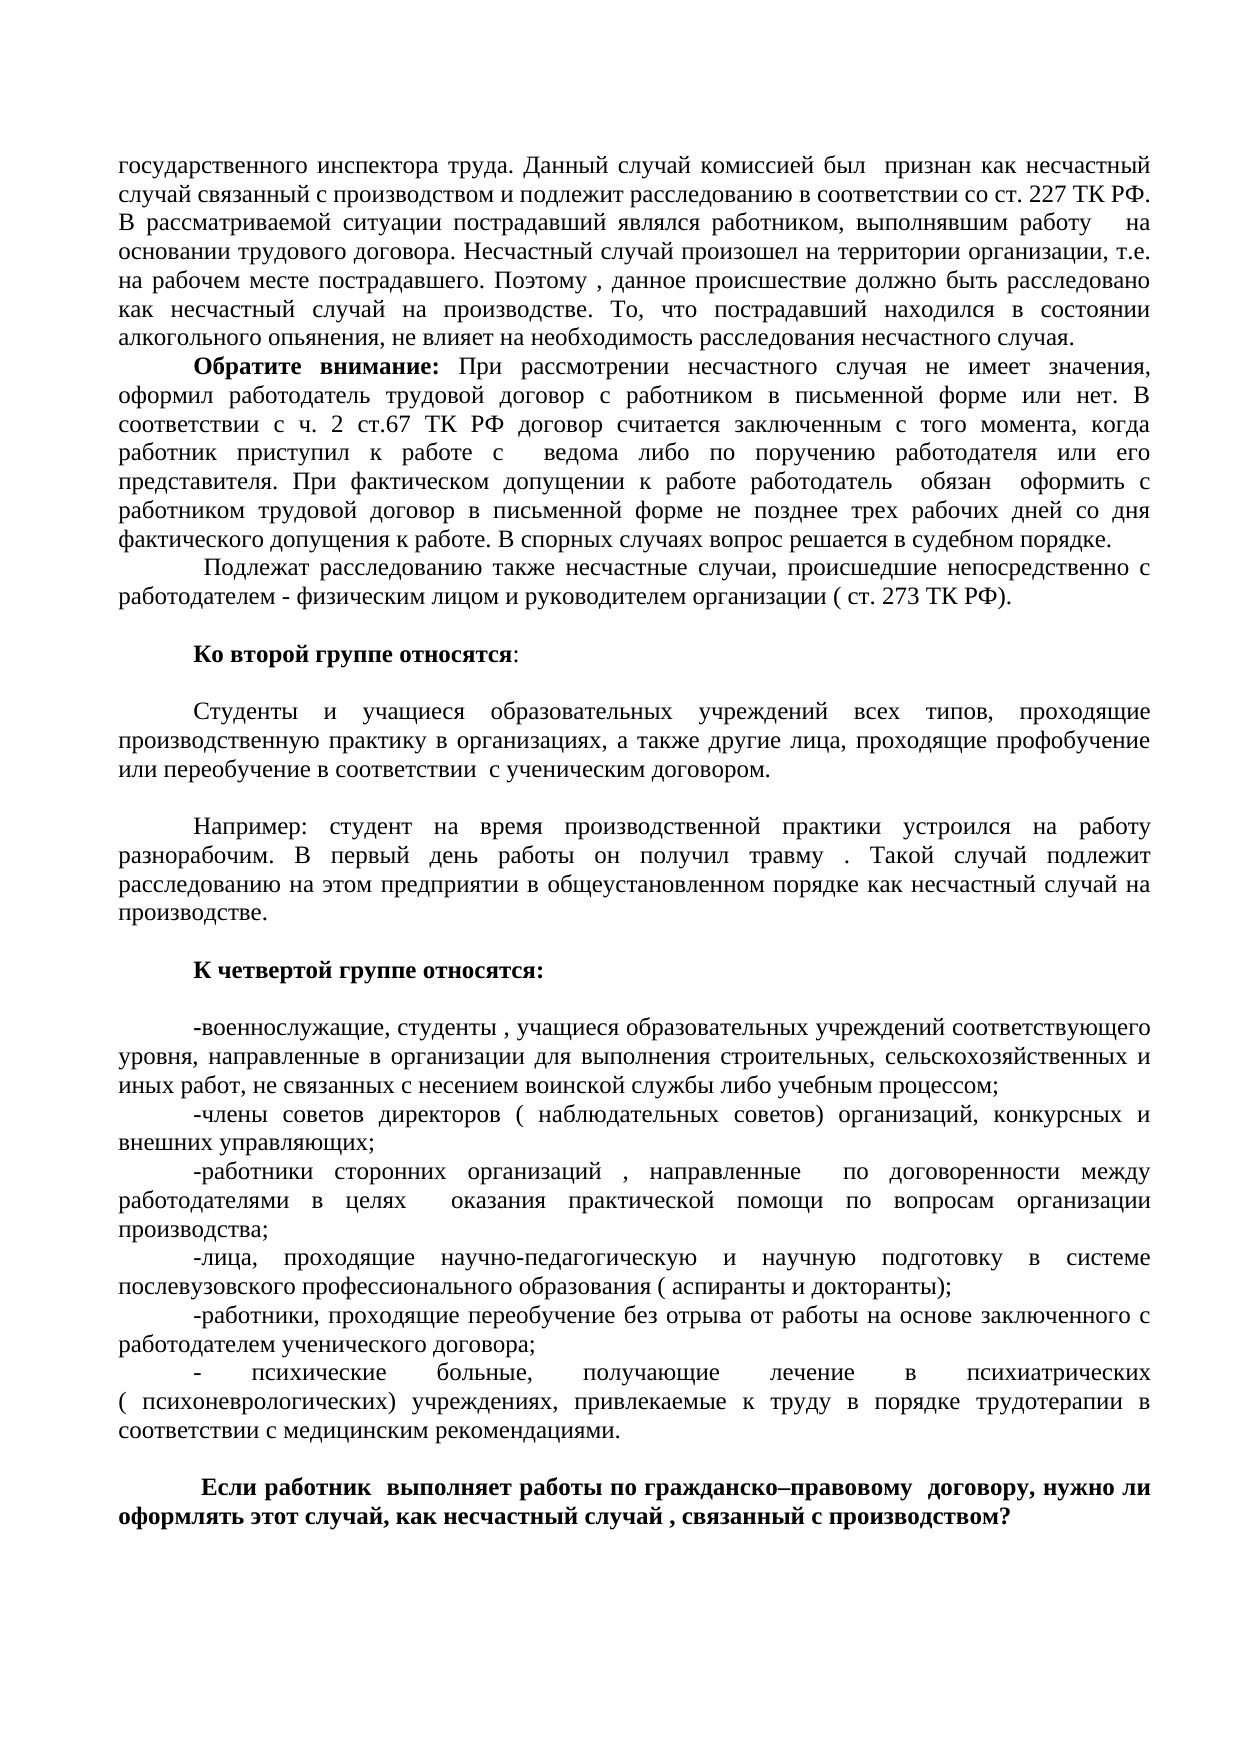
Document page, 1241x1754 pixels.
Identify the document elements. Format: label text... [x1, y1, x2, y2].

text Ко второй группе относятся: [118, 639, 1152, 667]
text Подлежат расследованию также несчастные случаи, происшедшие непосредственно с работодателем - физическим лицом и руководителем организации ( ст. 273 ТК РФ). [118, 552, 1152, 610]
text -работники, проходящие переобучение без отрыва от работы на основе заключенного с работодателем ученического договора; [118, 1300, 1152, 1357]
text Студенты и учащиеся образовательных учреждений всех типов, проходящие производственную практику в организациях, а также другие лица, проходящие профобучение или переобучение в соответствии с ученическим договором. [118, 696, 1152, 782]
text -военнослужащие, студенты , учащиеся образовательных учреждений соответствующего уровня, направленные в организации для выполнения строительных, сельскохозяйственных и иных работ, не связанных с несением воинской службы либо учебным процессом; [118, 1012, 1152, 1099]
text -члены советов директоров ( наблюдательных советов) организаций, конкурсных и внешних управляющих; [118, 1099, 1152, 1156]
text Например: студент на время производственной практики устроился на работу разнорабочим. В первый день работы он получил травму . Такой случай подлежит расследованию на этом предприятии в общеустановленном порядке как несчастный случай на производстве. [118, 811, 1152, 926]
text Если работник выполняет работы по гражданско–правовому договору, нужно ли оформлять этот случай, как несчастный случай , связанный с производством? [118, 1472, 1152, 1530]
text К четвертой группе относятся: [118, 955, 1152, 984]
text Обратите внимание: При рассмотрении несчастного случая не имеет значения, оформил работодатель трудовой договор с работником в письменной форме или нет. В соответствии с ч. 2 ст.67 ТК РФ договор считается заключенным с того момента, когда работник приступил к работе с ведома либо по поручению работодателя или его представителя. При фактическом допущении к работе работодатель обязан оформить с работником трудовой договор в письменной форме не позднее трех рабочих дней со дня фактического допущения к работе. В спорных случаях вопрос решается в судебном порядке. [118, 351, 1152, 552]
text -лица, проходящие научно-педагогическую и научную подготовку в системе послевузовского профессионального образования ( аспиранты и докторанты); [118, 1242, 1152, 1300]
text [118, 150, 1152, 351]
text -работники сторонних организаций , направленные по договоренности между работодателями в целях оказания практической помощи по вопросам организации производства; [118, 1156, 1152, 1242]
text - психические больные, получающие лечение в психиатрических ( психоневрологических) учреждениях, привлекаемые к труду в порядке трудотерапии в соответствии с медицинским рекомендациями. [118, 1357, 1152, 1444]
